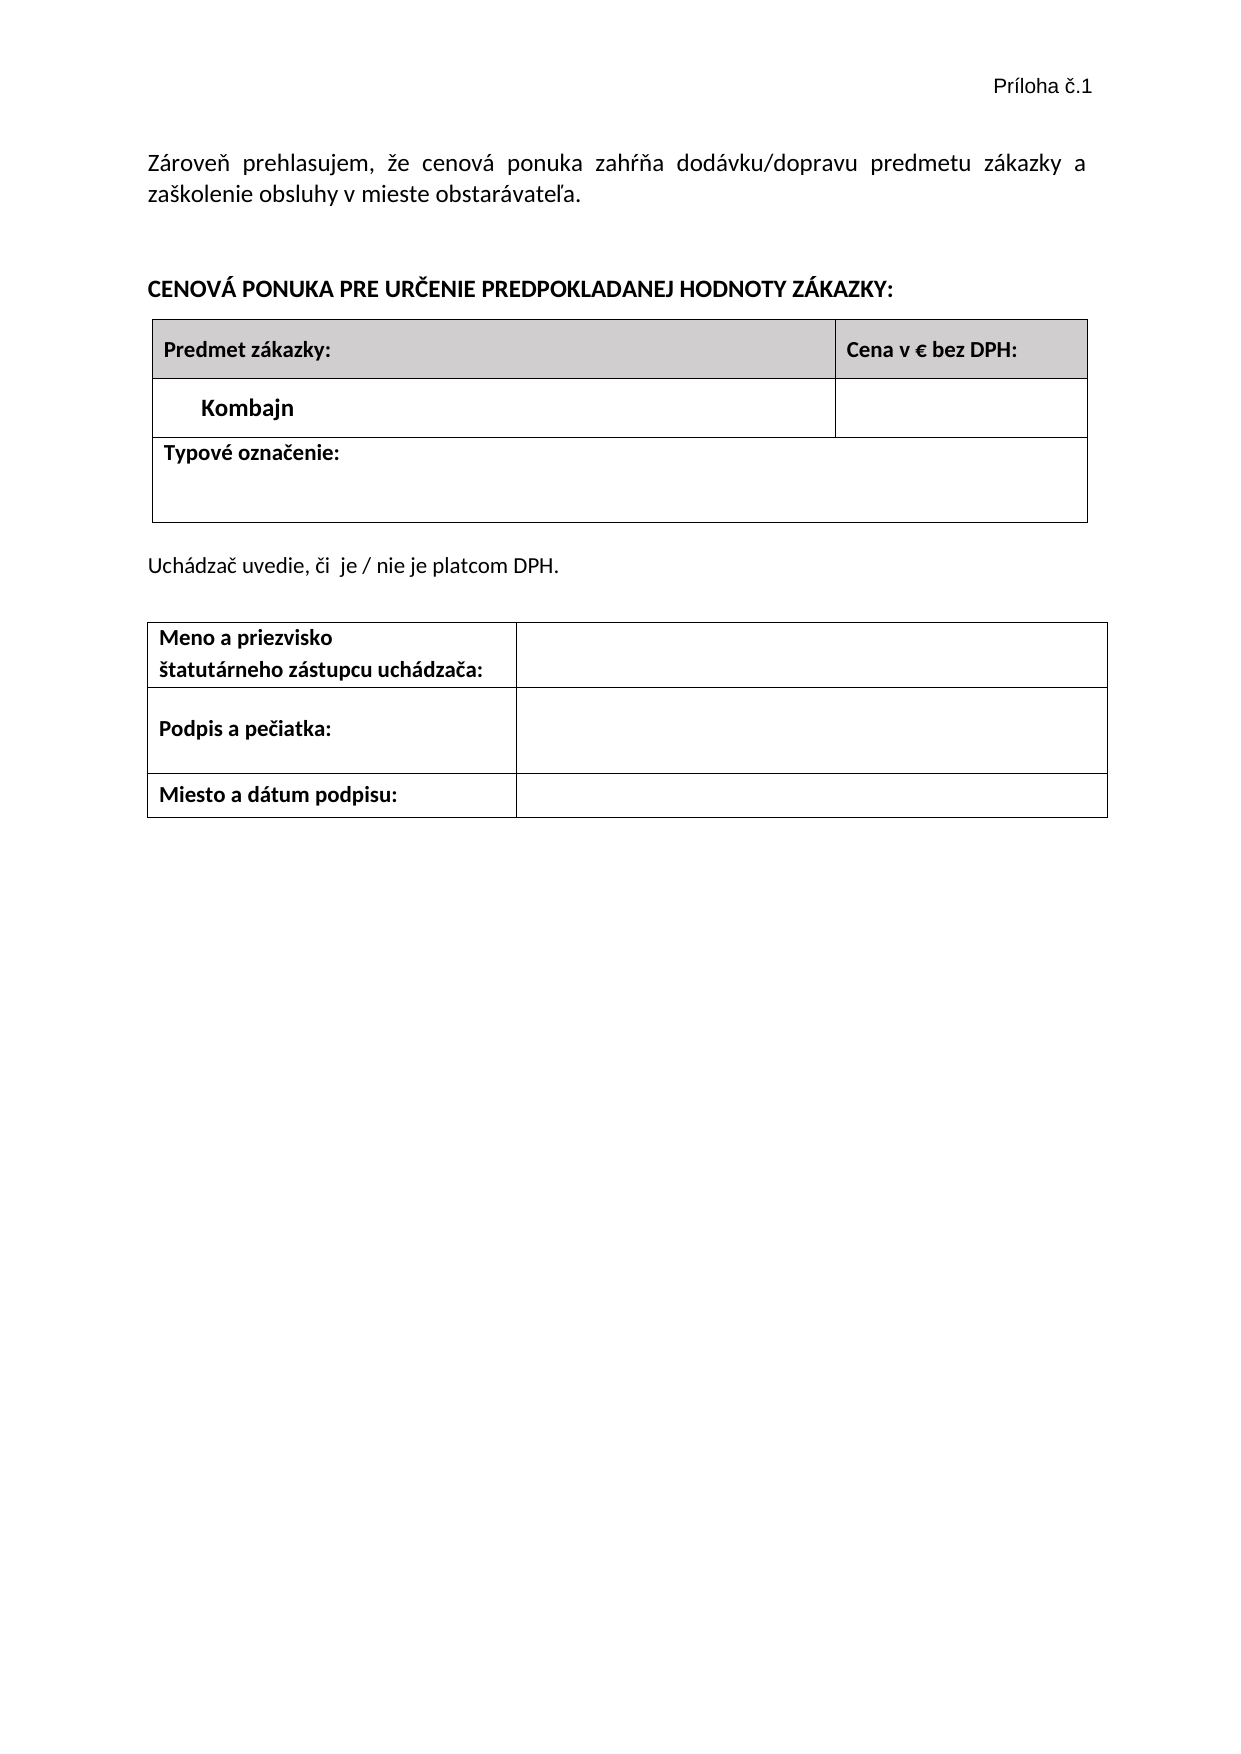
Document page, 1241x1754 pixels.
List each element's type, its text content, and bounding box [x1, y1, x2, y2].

table_cell Typové označenie: [153, 438, 1087, 522]
table_cell Miesto a dátum podpisu: [148, 774, 516, 817]
text Uchádzač uvedie, či je / nie je platcom DPH. [148, 551, 1093, 579]
table_header Cena v € bez DPH: [836, 320, 1087, 378]
table_cell Kombajn [153, 379, 835, 437]
table_cell [517, 688, 1107, 773]
table_header Meno a priezvisko štatutárneho zástupcu uchádzača: [148, 623, 516, 687]
text Zároveň prehlasujem, že cenová ponuka zahŕňa dodávku/dopravu predmetu zákazky a zaškolenie obsluhy v mieste obstarávateľa. [148, 148, 1093, 209]
table_cell [517, 774, 1107, 817]
text Cenová ponuka pre určenie Predpokladanej hodnoty zákazky: [148, 273, 1093, 303]
table_cell [836, 379, 1087, 437]
table_header [517, 623, 1107, 687]
table_header Predmet zákazky: [153, 320, 835, 378]
table_cell Podpis a pečiatka: [148, 688, 516, 773]
